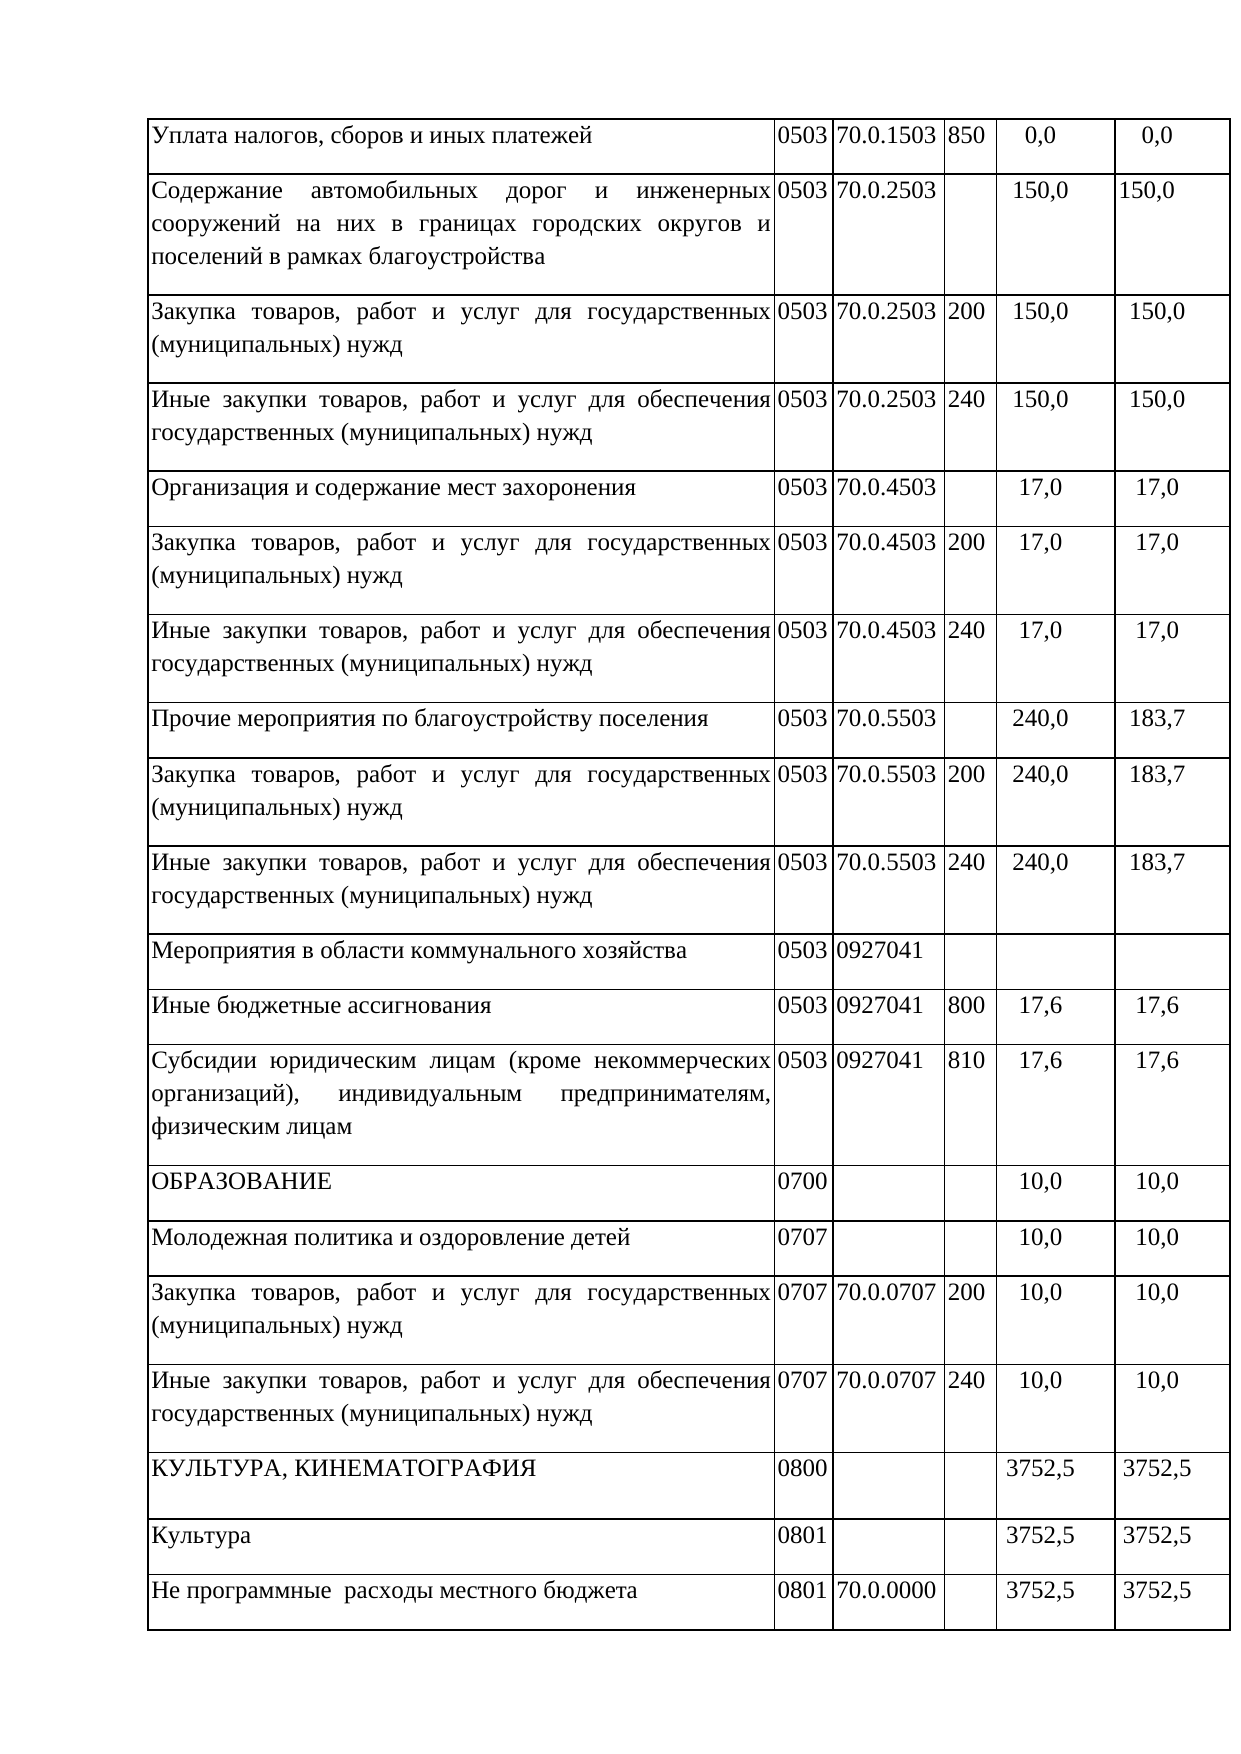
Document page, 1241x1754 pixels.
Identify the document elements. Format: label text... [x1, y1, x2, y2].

table_cell 200 [945, 296, 996, 382]
table_cell КУЛЬТУРА, КИНЕМАТОГРАФИЯ [149, 1453, 774, 1518]
table_cell Прочие мероприятия по благоустройству поселения [149, 703, 774, 757]
table_cell 17,6 [997, 990, 1114, 1043]
table_cell 70.0.5503 [834, 703, 944, 757]
table_cell 0707 [775, 1222, 832, 1275]
table_cell 0503 [775, 384, 832, 470]
table_cell 3752,5 [1116, 1453, 1229, 1518]
table_cell 10,0 [1116, 1166, 1229, 1220]
table_cell [945, 175, 996, 294]
table_cell 0700 [775, 1166, 832, 1220]
table_cell 800 [945, 990, 996, 1043]
table_cell 10,0 [997, 1222, 1114, 1275]
table_cell Иные закупки товаров, работ и услуг для обеспечения государственных (муниципальных) нужд [149, 615, 774, 702]
table_cell 240 [945, 384, 996, 470]
table_cell 70.0.4503 [834, 472, 944, 526]
table_cell 150,0 [1116, 384, 1229, 470]
table_cell Мероприятия в области коммунального хозяйства [149, 935, 774, 988]
table_cell 150,0 [1116, 175, 1229, 294]
table_cell 0503 [775, 935, 832, 988]
table_cell 0503 [775, 296, 832, 382]
table_cell [945, 1575, 996, 1629]
table_cell 17,0 [1116, 615, 1229, 702]
table_cell 810 [945, 1045, 996, 1164]
table_cell 70.0.0707 [834, 1365, 944, 1451]
table_cell [834, 1453, 944, 1518]
table_cell 150,0 [1116, 296, 1229, 382]
table_cell 0503 [775, 1045, 832, 1164]
table_cell 70.0.5503 [834, 847, 944, 933]
table_cell ОБРАЗОВАНИЕ [149, 1166, 774, 1220]
table_cell 70.0.5503 [834, 759, 944, 845]
table_cell 17,6 [1116, 1045, 1229, 1164]
table_cell 0801 [775, 1520, 832, 1573]
table_cell 0503 [775, 759, 832, 845]
table_cell 0707 [775, 1277, 832, 1363]
table_cell Иные закупки товаров, работ и услуг для обеспечения государственных (муниципальных) нужд [149, 847, 774, 933]
table_cell 10,0 [997, 1277, 1114, 1363]
table_cell [945, 1222, 996, 1275]
table_cell [834, 1222, 944, 1275]
table_cell 3752,5 [1116, 1575, 1229, 1629]
table_cell [834, 1166, 944, 1220]
table_cell 70.0.4503 [834, 615, 944, 702]
table_cell 0503 [775, 615, 832, 702]
table_cell 10,0 [1116, 1365, 1229, 1451]
table_cell Иные закупки товаров, работ и услуг для обеспечения государственных (муниципальных) нужд [149, 384, 774, 470]
table_cell Иные закупки товаров, работ и услуг для обеспечения государственных (муниципальных) нужд [149, 1365, 774, 1451]
table_cell Содержание автомобильных дорог и инженерных сооружений на них в границах городских округов и поселений в рамках благоустройства [149, 175, 774, 294]
table_cell 0503 [775, 120, 832, 173]
table_cell 240 [945, 615, 996, 702]
table_cell Закупка товаров, работ и услуг для государственных (муниципальных) нужд [149, 296, 774, 382]
table_cell 0503 [775, 703, 832, 757]
table_cell Уплата налогов, сборов и иных платежей [149, 120, 774, 173]
table_cell Закупка товаров, работ и услуг для государственных (муниципальных) нужд [149, 1277, 774, 1363]
table_cell 240 [945, 847, 996, 933]
table_cell 70.0.1503 [834, 120, 944, 173]
table_cell [945, 1166, 996, 1220]
table_cell 0503 [775, 175, 832, 294]
table_cell 0707 [775, 1365, 832, 1451]
table_cell 10,0 [997, 1166, 1114, 1220]
table_cell 0503 [775, 472, 832, 526]
table_cell Закупка товаров, работ и услуг для государственных (муниципальных) нужд [149, 759, 774, 845]
table_cell Организация и содержание мест захоронения [149, 472, 774, 526]
table_cell 0503 [775, 847, 832, 933]
table_cell 0801 [775, 1575, 832, 1629]
table_cell 183,7 [1116, 759, 1229, 845]
table_cell 183,7 [1116, 703, 1229, 757]
table_cell 240,0 [997, 847, 1114, 933]
table_cell [945, 1453, 996, 1518]
table_cell 0927041 [834, 1045, 944, 1164]
table_cell 0503 [775, 990, 832, 1043]
table_cell 3752,5 [997, 1520, 1114, 1573]
table_cell 17,0 [1116, 527, 1229, 614]
table_cell [834, 1520, 944, 1573]
table_cell 0,0 [1116, 120, 1229, 173]
table_cell 10,0 [997, 1365, 1114, 1451]
table_cell 10,0 [1116, 1277, 1229, 1363]
table_cell 17,0 [997, 472, 1114, 526]
table_cell 850 [945, 120, 996, 173]
table_cell Субсидии юридическим лицам (кроме некоммерческих организаций), индивидуальным предпринимателям, физическим лицам [149, 1045, 774, 1164]
table_cell 10,0 [1116, 1222, 1229, 1275]
table_cell 0,0 [997, 120, 1114, 173]
table_cell 17,6 [1116, 990, 1229, 1043]
table_cell 150,0 [997, 296, 1114, 382]
table_cell Иные бюджетные ассигнования [149, 990, 774, 1043]
table_cell [945, 935, 996, 988]
table_cell 3752,5 [997, 1575, 1114, 1629]
table_cell 17,0 [997, 615, 1114, 702]
table_cell Молодежная политика и оздоровление детей [149, 1222, 774, 1275]
table_cell [945, 472, 996, 526]
table_cell 183,7 [1116, 847, 1229, 933]
table_cell Закупка товаров, работ и услуг для государственных (муниципальных) нужд [149, 527, 774, 614]
table_cell 70.0.0000 [834, 1575, 944, 1629]
table_cell Не программные расходы местного бюджета [149, 1575, 774, 1629]
table_cell 17,6 [997, 1045, 1114, 1164]
table_cell 200 [945, 527, 996, 614]
table_cell 0503 [775, 527, 832, 614]
table_cell 70.0.2503 [834, 296, 944, 382]
table_cell 70.0.0707 [834, 1277, 944, 1363]
table_cell 200 [945, 1277, 996, 1363]
table_cell Культура [149, 1520, 774, 1573]
table_cell 150,0 [997, 175, 1114, 294]
table_cell [945, 703, 996, 757]
table_cell 0800 [775, 1453, 832, 1518]
table_cell 17,0 [997, 527, 1114, 614]
table_cell [945, 1520, 996, 1573]
table_cell 3752,5 [997, 1453, 1114, 1518]
table_cell [1116, 935, 1229, 988]
table_cell 240,0 [997, 759, 1114, 845]
table_cell 0927041 [834, 990, 944, 1043]
table_cell 70.0.2503 [834, 175, 944, 294]
table_cell [997, 935, 1114, 988]
table_cell 70.0.4503 [834, 527, 944, 614]
table_cell 200 [945, 759, 996, 845]
table_cell 150,0 [997, 384, 1114, 470]
table_cell 3752,5 [1116, 1520, 1229, 1573]
table_cell 17,0 [1116, 472, 1229, 526]
table_cell 240,0 [997, 703, 1114, 757]
table_cell 70.0.2503 [834, 384, 944, 470]
table_cell 0927041 [834, 935, 944, 988]
table_cell 240 [945, 1365, 996, 1451]
